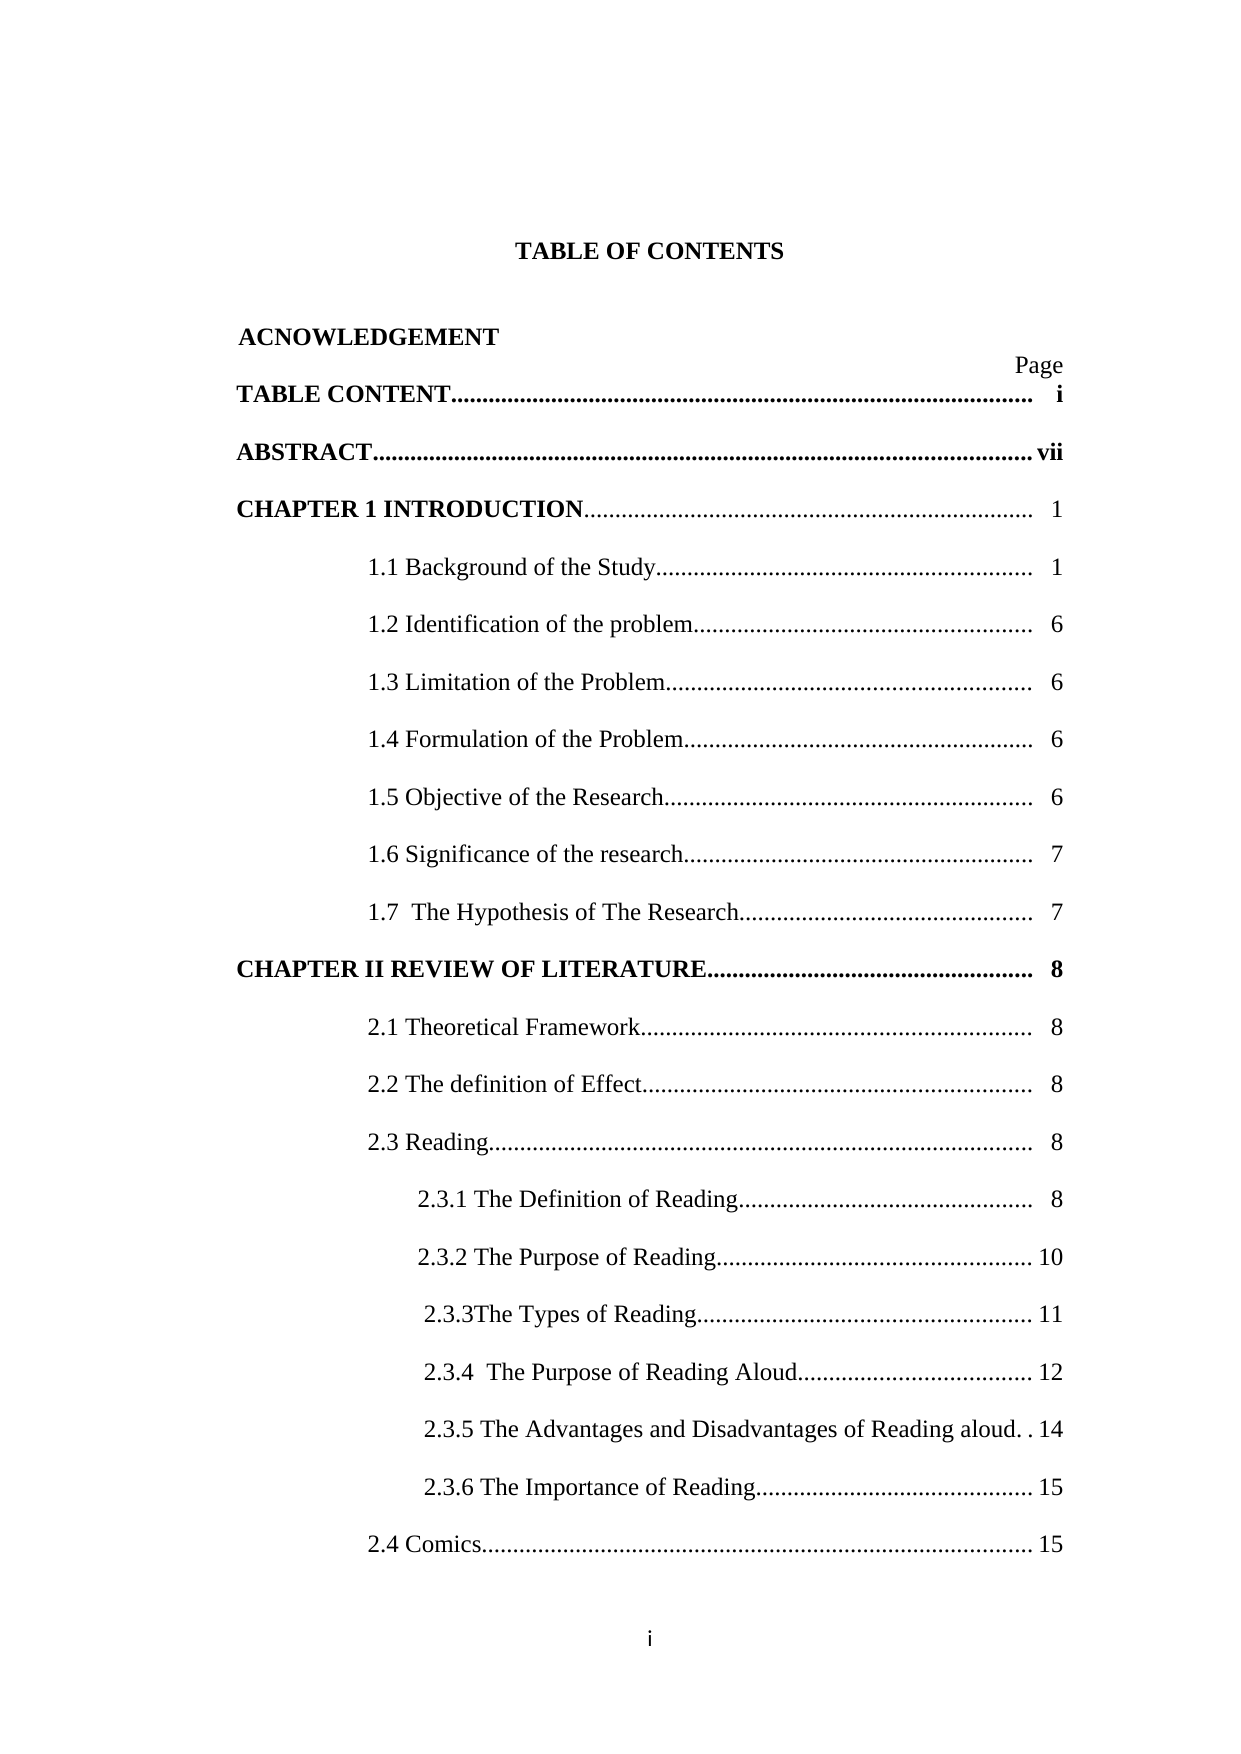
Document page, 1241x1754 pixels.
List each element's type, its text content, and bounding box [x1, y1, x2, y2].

text 2.3.5 The Advantages and Disadvantages of Reading aloud 14 [236, 1414, 1063, 1443]
text 2.3.1 The Definition of Reading 8 [236, 1184, 1063, 1213]
text 2.1 Theoretical Framework 8 [236, 1012, 1063, 1041]
list Formulation of the Problem 6 [367, 724, 1063, 753]
text 2.3.2 The Purpose of Reading 10 [236, 1242, 1063, 1271]
text CHAPTER 1 INTRODUCTION 1 [236, 494, 1063, 523]
text 2.4 Comics 15 [236, 1529, 1063, 1558]
list Objective of the Research 6 [367, 782, 1063, 811]
list Background of the Study 1 [367, 552, 1063, 581]
text TABLE CONTENT i [236, 379, 1063, 408]
text 2.3.4 The Purpose of Reading Aloud 12 [236, 1357, 1063, 1386]
text 2.3 Reading 8 [236, 1127, 1063, 1156]
list The Hypothesis of The Research 7 [367, 897, 1063, 926]
list Identification of the problem 6 [367, 609, 1063, 638]
text CHAPTER II REVIEW OF LITERATURE 8 [236, 954, 1063, 983]
text ABSTRACT vii [236, 437, 1063, 466]
text 2.2 The definition of Effect 8 [236, 1069, 1063, 1098]
text 2.3.3The Types of Reading 11 [236, 1299, 1063, 1328]
list Significance of the research 7 [367, 839, 1063, 868]
text ACNOWLEDGEMENT Page [236, 322, 1063, 379]
text TABLE OF CONTENTS [236, 236, 1063, 265]
list Limitation of the Problem 6 [367, 667, 1063, 696]
text 2.3.6 The Importance of Reading 15 [236, 1472, 1063, 1501]
